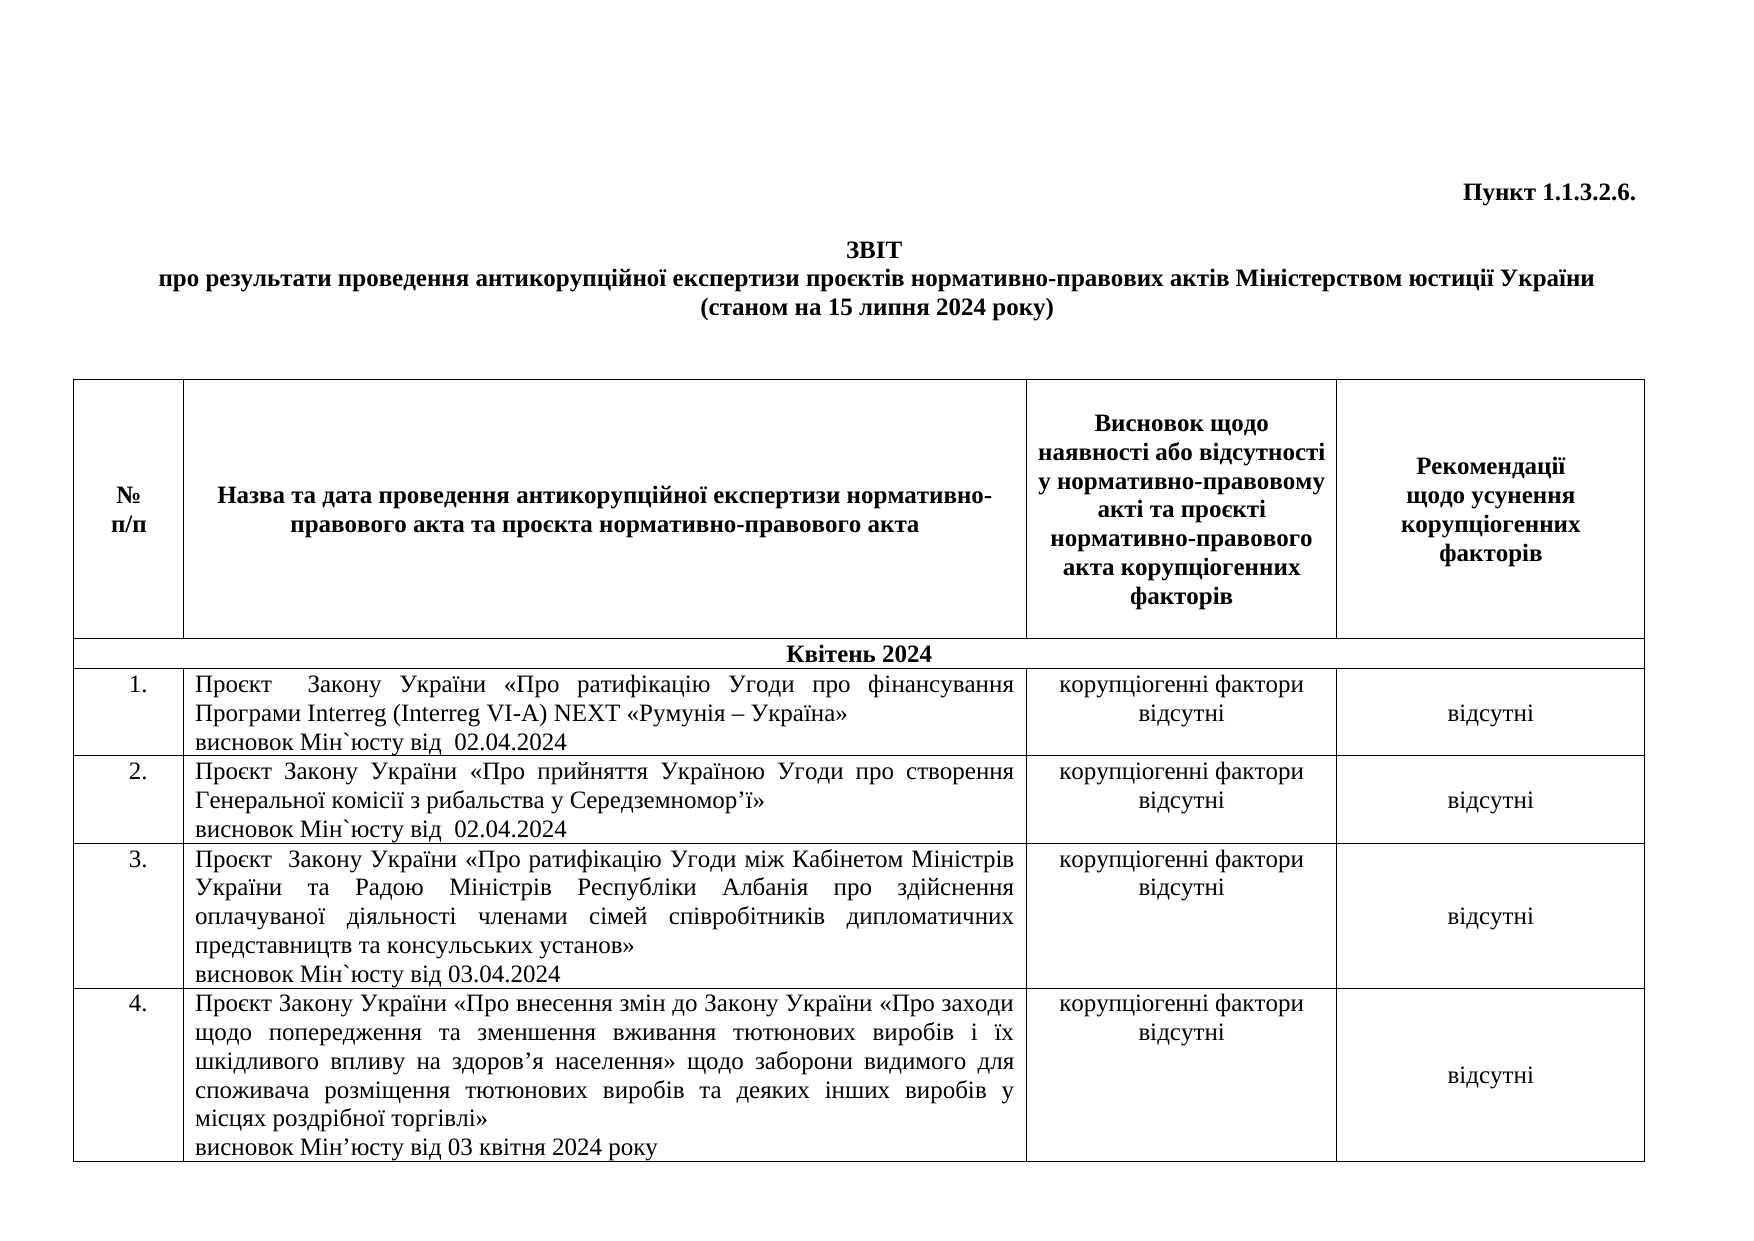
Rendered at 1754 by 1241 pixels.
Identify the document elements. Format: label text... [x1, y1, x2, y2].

table_cell Проєкт Закону України «Про ратифікацію Угоди між Кабінетом Міністрів України та Радою Міністрів Республіки Албанія про здійснення оплачуваної діяльності членами сімей співробітників дипломатичних представництв та консульських установ» висновок Мін`юсту від 03.04.2024 [184, 844, 1026, 987]
table_cell корупціогенні фактори відсутні [1027, 844, 1336, 987]
table_header Рекомендації щодо усунення корупціогенних факторів [1337, 380, 1644, 638]
table_header Висновок щодо наявності або відсутності у нормативно-правовому акті та проєкті нормативно-правового акта корупціогенних факторів [1027, 380, 1336, 638]
table_cell відсутні [1337, 989, 1644, 1161]
table_header № п/п [74, 380, 183, 638]
table_cell відсутні [1337, 844, 1644, 987]
table_cell корупціогенні фактори відсутні [1027, 756, 1336, 843]
table_cell Квітень 2024 [74, 639, 1644, 668]
table_cell [74, 989, 183, 1161]
table_cell [74, 844, 183, 987]
table_cell Проєкт Закону України «Про внесення змін до Закону України «Про заходи щодо попередження та зменшення вживання тютюнових виробів і їх шкідливого впливу на здоров’я населення» щодо заборони видимого для споживача розміщення тютюнових виробів та деяких інших виробів у місцях роздрібної торгівлі» висновок Мін’юсту від 03 квітня 2024 року [184, 989, 1026, 1161]
table_cell відсутні [1337, 669, 1644, 755]
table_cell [1027, 989, 1336, 1161]
text Пункт 1.1.3.2.6. [118, 177, 1636, 206]
table_cell відсутні [1337, 756, 1644, 843]
table_cell [74, 756, 183, 843]
table_header Назва та дата проведення антикорупційної експертизи нормативно-правового акта та проєкта нормативно-правового акта [184, 380, 1026, 638]
text (станом на 15 липня 2024 року) [118, 292, 1636, 321]
text ЗВІТ про результати проведення антикорупційної експертизи проєктів нормативно-правових актів Міністерством юстиції України [118, 235, 1636, 292]
table_cell [74, 669, 183, 755]
table_cell Проєкт Закону України «Про ратифікацію Угоди про фінансування Програми Interreg (Interreg VI-A) NEXT «Румунія – Україна» висновок Мін`юсту від 02.04.2024 [184, 669, 1026, 755]
table_cell корупціогенні фактори відсутні [1027, 669, 1336, 755]
table_cell Проєкт Закону України «Про прийняття Україною Угоди про створення Генеральної комісії з рибальства у Середземномор’ї» висновок Мін`юсту від 02.04.2024 [184, 756, 1026, 843]
